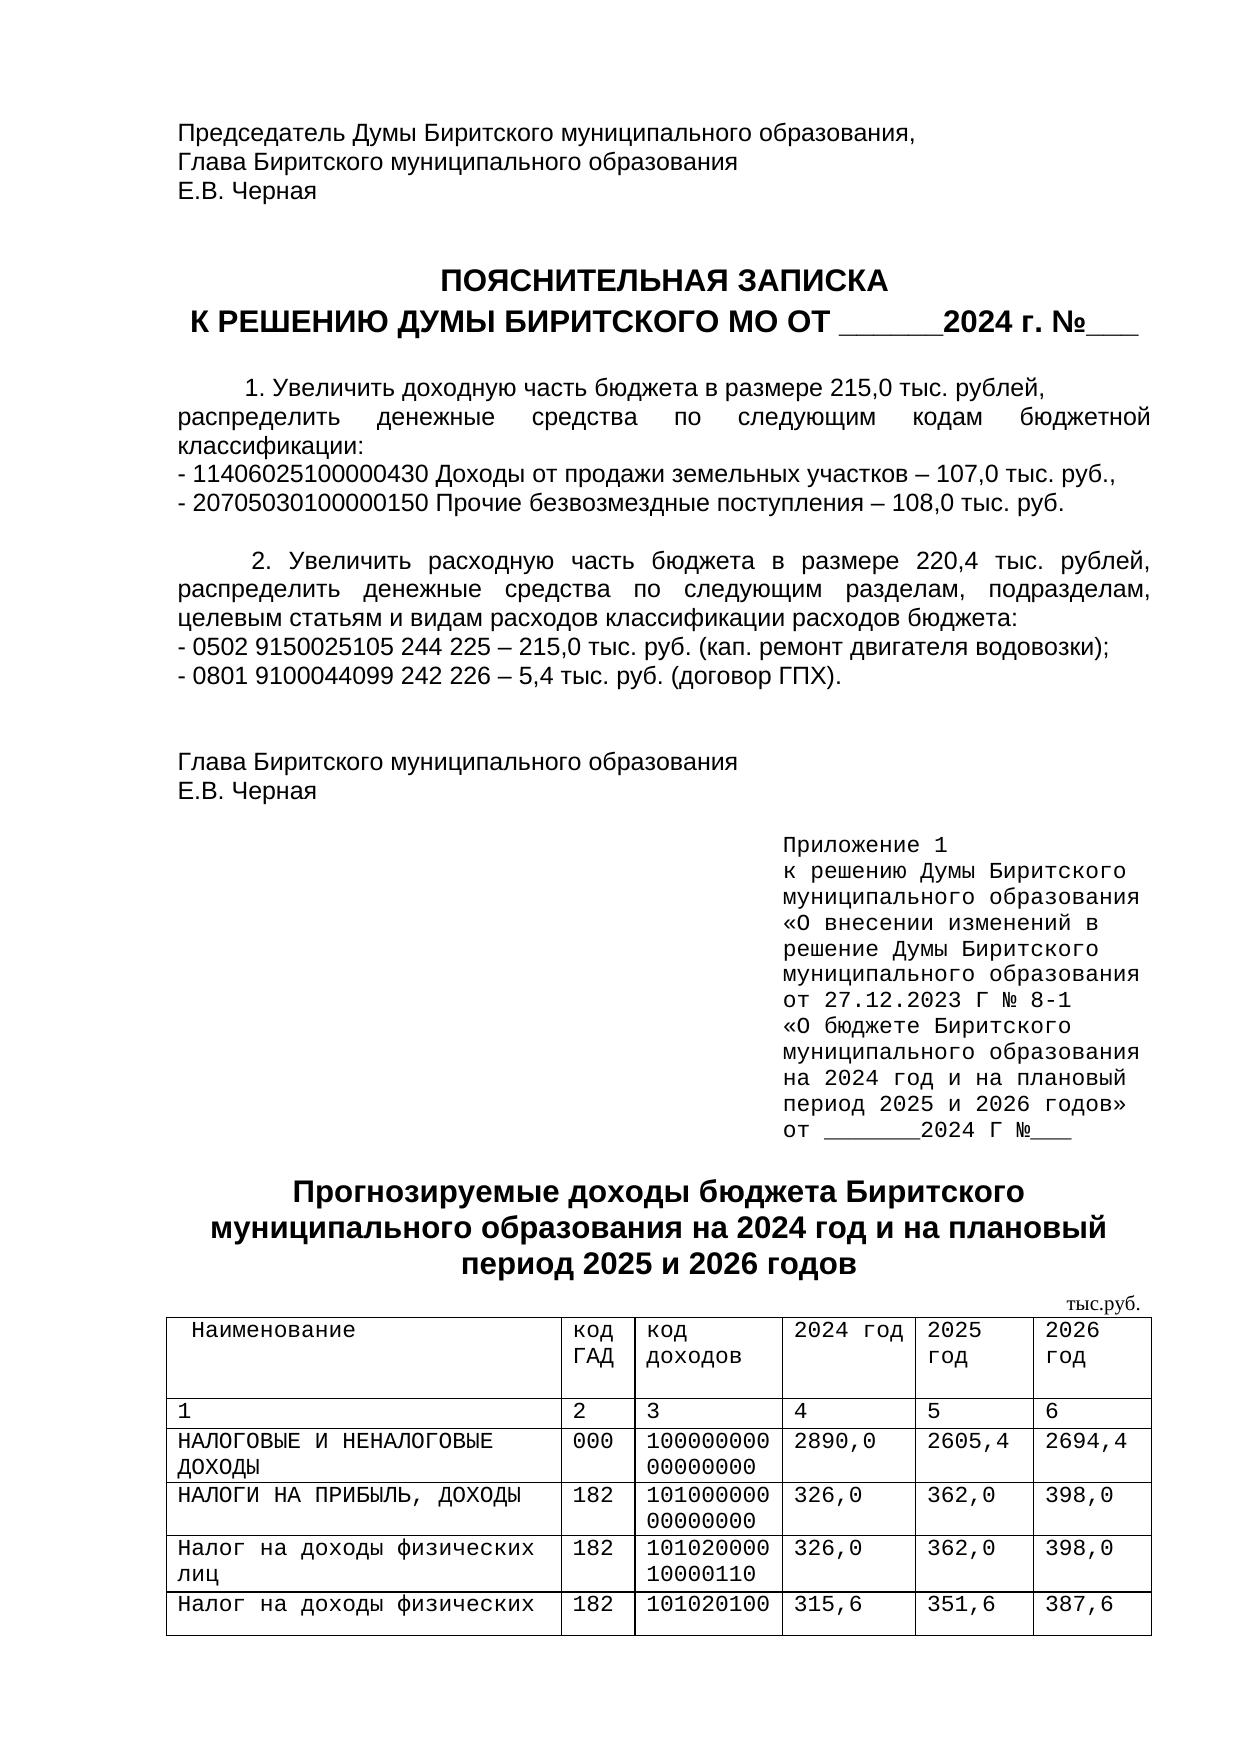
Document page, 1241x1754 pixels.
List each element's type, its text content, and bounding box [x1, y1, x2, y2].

text Глава Биритского муниципального образования [177, 147, 1152, 176]
table_cell 182 [562, 1483, 634, 1535]
table_cell 387,6 [1034, 1593, 1151, 1635]
table_cell 3 [636, 1399, 782, 1428]
table_cell Наименование [167, 1318, 561, 1398]
table_cell 398,0 [1034, 1483, 1151, 1535]
text - 0502 9150025105 244 225 – 215,0 тыс. руб. (кап. ремонт двигателя водовозки); [177, 632, 1152, 661]
table_cell 10102010010000110 [636, 1593, 782, 1635]
text 2. Увеличить расходную часть бюджета в размере 220,4 тыс. рублей, распределить денежные средства по следующим разделам, подразделам, целевым статьям и видам расходов классификации расходов бюджета: [177, 546, 1152, 632]
text период 2025 и 2026 годов» [177, 1092, 1152, 1118]
table_cell 2 [562, 1399, 634, 1428]
table_cell 000 [562, 1429, 634, 1482]
text муниципального образования [177, 885, 1152, 911]
table_cell 10100000000000000 [636, 1483, 782, 1535]
text решение Думы Биритского [177, 937, 1152, 963]
table_cell 351,6 [916, 1593, 1033, 1635]
table_cell 362,0 [916, 1483, 1033, 1535]
table_cell 2026 год [1034, 1318, 1151, 1398]
text к решению Думы Биритского [177, 859, 1152, 885]
text от _______2024 Г №___ [177, 1118, 1152, 1144]
text - 0801 9100044099 242 226 – 5,4 тыс. руб. (договор ГПХ). [177, 661, 1152, 689]
table_cell Налог на доходы физических лиц [167, 1536, 561, 1591]
table_cell 398,0 [1034, 1536, 1151, 1591]
text Глава Биритского муниципального образования [177, 747, 1152, 776]
text распределить денежные средства по следующим кодам бюджетной классификации: [177, 402, 1152, 459]
text на 2024 год и на плановый [177, 1067, 1152, 1092]
table_cell код ГАД [562, 1318, 634, 1398]
text «О внесении изменений в [177, 911, 1152, 937]
table_cell 2694,4 [1034, 1429, 1151, 1482]
table_cell НАЛОГИ НА ПРИБЫЛЬ, ДОХОДЫ [167, 1483, 561, 1535]
text ПОЯСНИТЕЛЬНАЯ ЗАПИСКА [177, 262, 1152, 298]
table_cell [167, 1593, 561, 1635]
text Приложение 1 [177, 833, 1152, 859]
table_cell 4 [783, 1399, 915, 1428]
table_cell 5 [916, 1399, 1033, 1428]
table_cell 326,0 [783, 1483, 915, 1535]
text Е.В. Черная [177, 176, 1152, 204]
text Председатель Думы Биритского муниципального образования, [177, 118, 1152, 147]
table_cell 2024 год [783, 1318, 915, 1398]
table_cell 2605,4 [916, 1429, 1033, 1482]
text от 27.12.2023 Г № 8-1 [177, 989, 1152, 1015]
text «О бюджете Биритского [177, 1015, 1152, 1041]
table_cell НАЛОГОВЫЕ И НЕНАЛОГОВЫЕ ДОХОДЫ [167, 1429, 561, 1482]
table_cell 6 [1034, 1399, 1151, 1428]
table_header Прогнозируемые доходы бюджета Биритского муниципального образования на 2024 год и на плановый период 2025 и 2026 годов [166, 1173, 1152, 1291]
table_cell 10000000000000000 [636, 1429, 782, 1482]
text К РЕШЕНИЮ ДУМЫ БИРИТСКОГО МО ОТ ______2024 г. №___ [177, 303, 1152, 339]
text Е.В. Черная [177, 776, 1152, 804]
table_cell 1 [167, 1399, 561, 1428]
text 1. Увеличить доходную часть бюджета в размере 215,0 тыс. рублей, [244, 373, 1152, 402]
table_cell 182 [562, 1593, 634, 1635]
table_cell 315,6 [783, 1593, 915, 1635]
table_cell код доходов [636, 1318, 782, 1398]
text - 11406025100000430 Доходы от продажи земельных участков – 107,0 тыс. руб., [177, 459, 1152, 488]
table_cell 326,0 [783, 1536, 915, 1591]
table_cell тыс.руб. [166, 1291, 1152, 1317]
table_cell 2890,0 [783, 1429, 915, 1482]
table_cell 182 [562, 1536, 634, 1591]
text - 20705030100000150 Прочие безвозмездные поступления – 108,0 тыс. руб. [177, 488, 1152, 517]
text муниципального образования [177, 1041, 1152, 1067]
text муниципального образования [177, 963, 1152, 989]
table_cell 10102000010000110 [636, 1536, 782, 1591]
table_cell 2025 год [916, 1318, 1033, 1398]
table_cell 362,0 [916, 1536, 1033, 1591]
